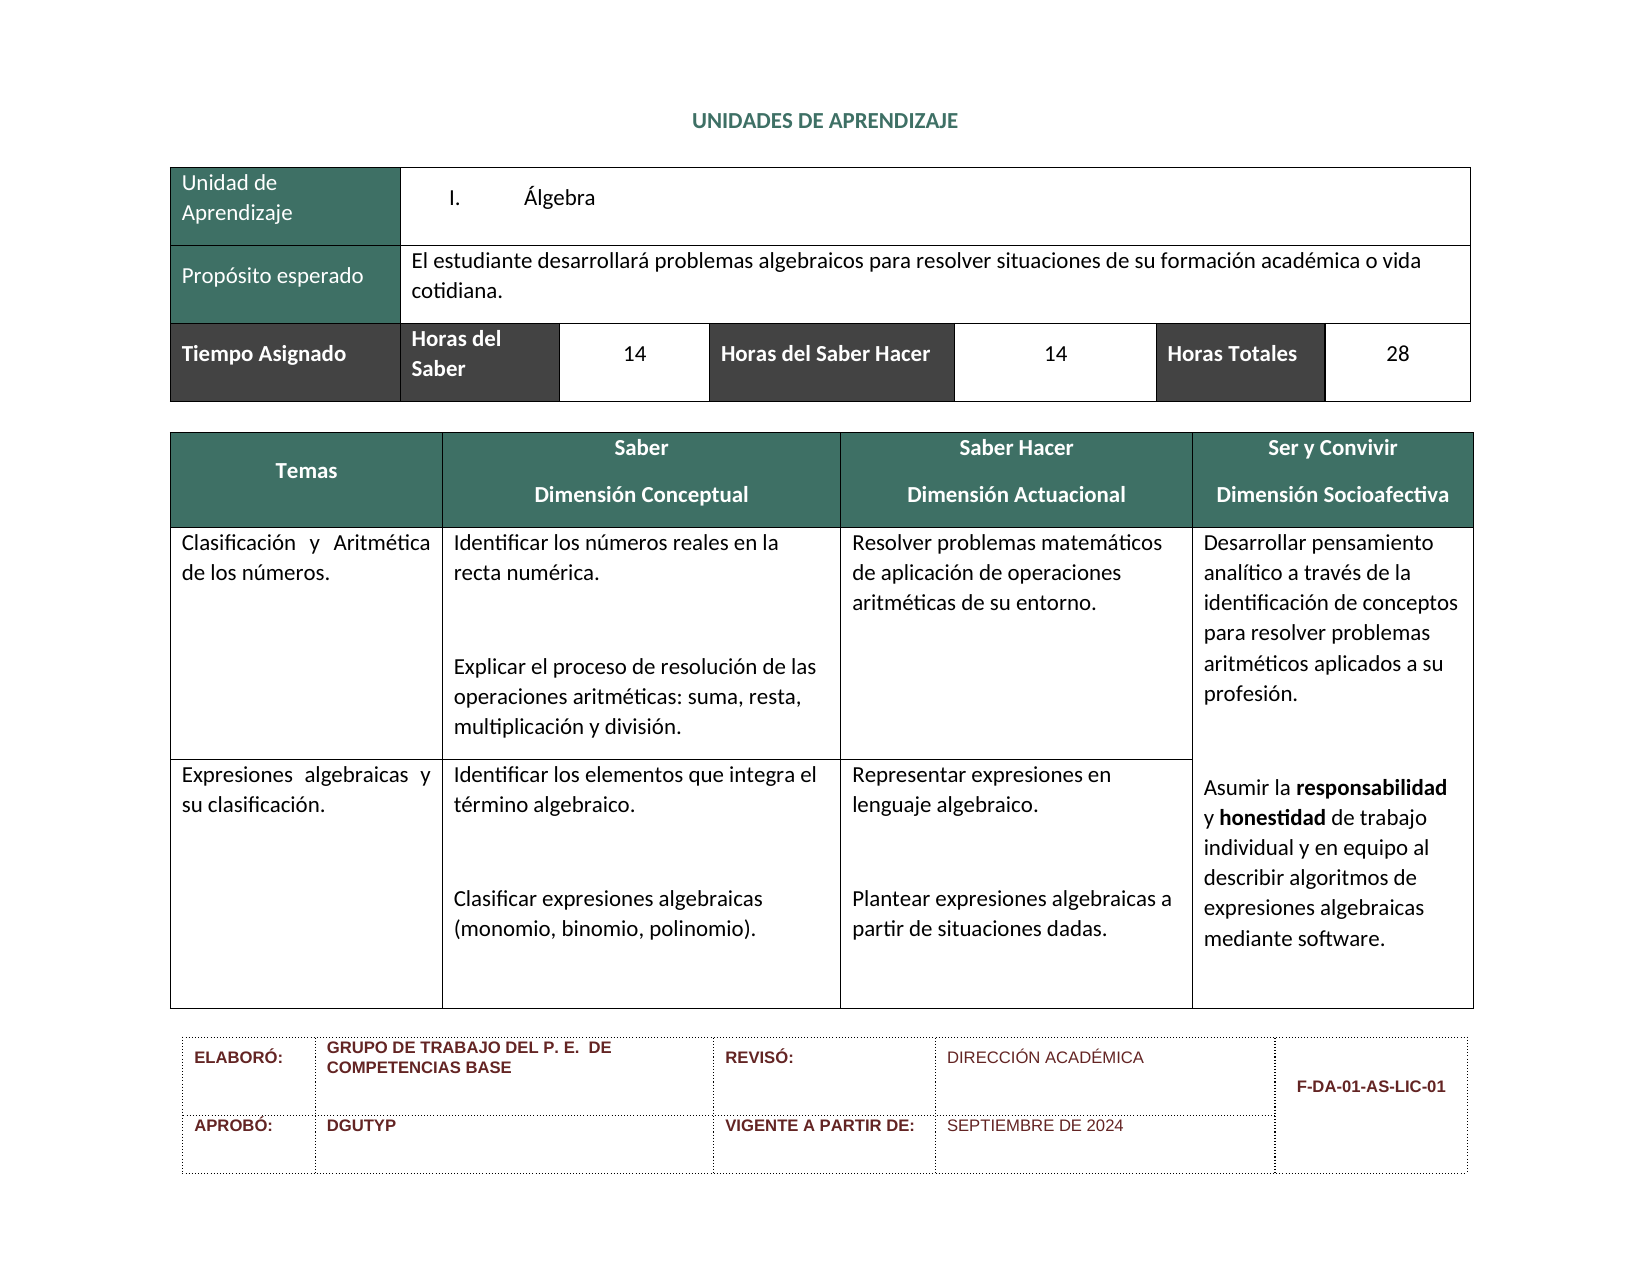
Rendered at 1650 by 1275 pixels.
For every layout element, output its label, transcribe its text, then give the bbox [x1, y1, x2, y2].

table_cell 14 [955, 324, 1156, 401]
table_header Ser y Convivir Dimensión Socioafectiva [1193, 433, 1473, 527]
table_cell Identificar los números reales en la recta numérica. Explicar el proceso de resolución de las operaciones aritméticas: suma, resta, multiplicación y división. [443, 528, 840, 759]
table_cell 28 [1326, 324, 1470, 401]
table_cell El estudiante desarrollará problemas algebraicos para resolver situaciones de su formación académica o vida cotidiana. [401, 246, 1470, 323]
table_header Unidad de Aprendizaje [171, 168, 400, 245]
table_header Temas [171, 433, 442, 527]
table_cell 14 [560, 324, 709, 401]
table_cell Horas Totales [1157, 324, 1324, 401]
table_header Saber Hacer Dimensión Actuacional [841, 433, 1192, 527]
table_cell Resolver problemas matemáticos de aplicación de operaciones aritméticas de su entorno. [841, 528, 1192, 759]
table_cell Propósito esperado [171, 246, 400, 323]
table_header Álgebra [401, 168, 1470, 245]
table_cell Tiempo Asignado [171, 324, 400, 401]
table_cell Desarrollar pensamiento analítico a través de la identificación de conceptos para resolver problemas aritméticos aplicados a su profesión. Asumir la responsabilidad y honestidad de trabajo individual y en equipo al describir algoritmos de expresiones algebraicas mediante software. Mejorar la comprensión al identificar el proceso de resolución de operaciones algebraicas aplicadas a problemas de su entorno. Desarrollar pensamiento analítico a través de la relación de conceptos de productos notables aplicados a problemas de su entorno. Asumir la responsabilidad y honestidad de trabajo individual y en equipo al obtener productos notables. Expresar de forma escrita responsabilidad y honestidad de trabajo individual y en equipo al describir algoritmos de factorización de expresiones algebraicas. Asumir la responsabilidad y honestidad de trabajo individual y en equipo al realizar operaciones de números complejos. [1193, 528, 1473, 1008]
table_cell Clasificación y Aritmética de los números. [171, 528, 442, 759]
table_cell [171, 760, 442, 1008]
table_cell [443, 760, 840, 1008]
table_cell Horas del Saber Hacer [710, 324, 954, 401]
table_cell Horas del Saber [401, 324, 559, 401]
text UNIDADES DE APRENDIZAJE [177, 106, 1473, 134]
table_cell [841, 760, 1192, 1008]
table_header Saber Dimensión Conceptual [443, 433, 840, 527]
